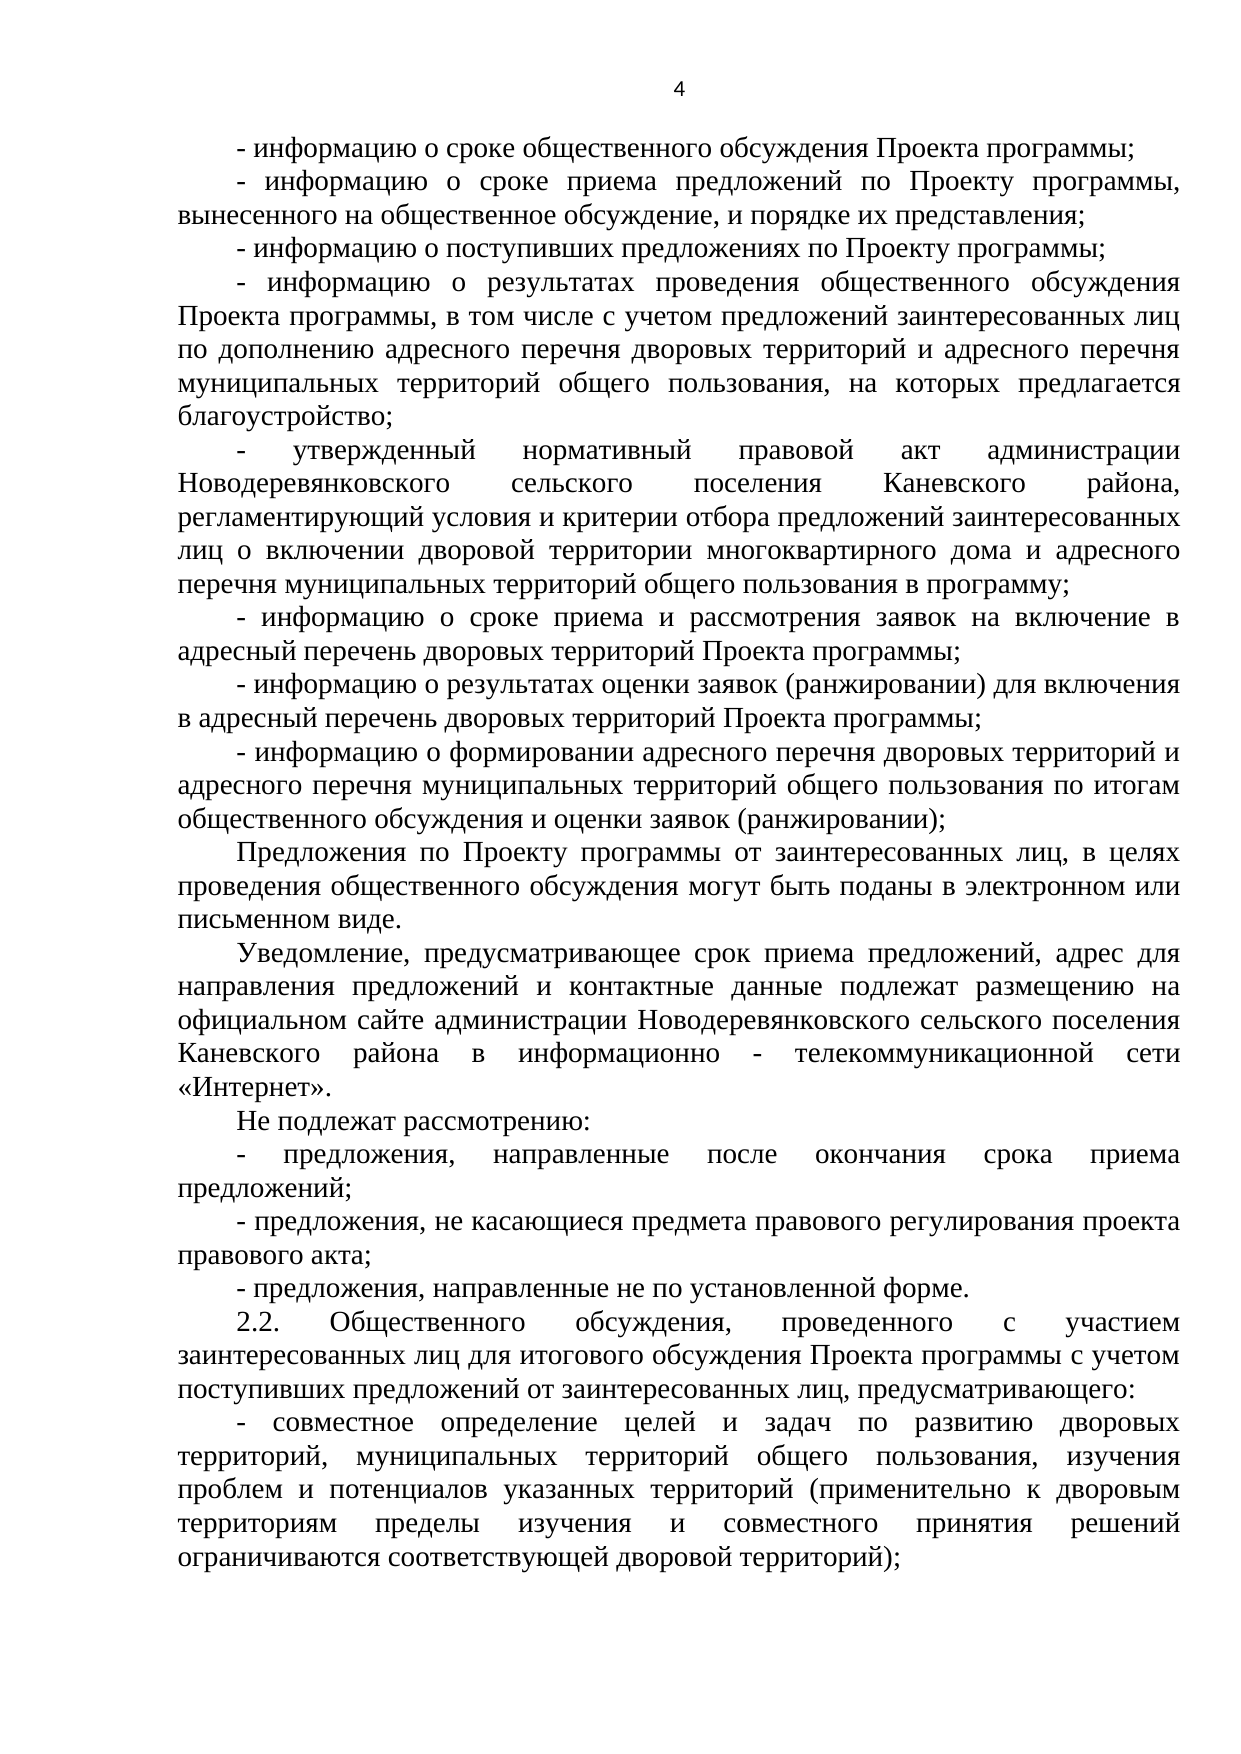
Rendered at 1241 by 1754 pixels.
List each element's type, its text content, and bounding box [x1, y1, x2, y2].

text - информацию о сроке приема предложений по Проекту программы, вынесенного на общественное обсуждение, и порядке их представления; [177, 163, 1181, 231]
text - совместное определение целей и задач по развитию дворовых территорий, муниципальных территорий общего пользования, изучения проблем и потенциалов указанных территорий (применительно к дворовым территориям пределы изучения и совместного принятия решений ограничиваются соответствующей дворовой территорий); [177, 1404, 1181, 1572]
text - информацию о сроке приема и рассмотрения заявок на включение в адресный перечень дворовых территорий Проекта программы; [177, 599, 1181, 667]
text - предложения, направленные после окончания срока приема предложений; [177, 1136, 1181, 1203]
text Предложения по Проекту программы от заинтересованных лиц, в целях проведения общественного обсуждения могут быть поданы в электронном или письменном виде. [177, 834, 1181, 935]
text 2.2. Общественного обсуждения, проведенного с участием заинтересованных лиц для итогового обсуждения Проекта программы с учетом поступивших предложений от заинтересованных лиц, предусматривающего: [177, 1304, 1181, 1404]
text - информацию о результатах проведения общественного обсуждения Проекта программы, в том числе с учетом предложений заинтересованных лиц по дополнению адресного перечня дворовых территорий и адресного перечня муниципальных территорий общего пользования, на которых предлагается благоустройство; [177, 264, 1181, 432]
text - информацию о поступивших предложениях по Проекту программы; [177, 231, 1181, 264]
text - информацию о формировании адресного перечня дворовых территорий и адресного перечня муниципальных территорий общего пользования по итогам общественного обсуждения и оценки заявок (ранжировании); [177, 734, 1181, 834]
text - утвержденный нормативный правовой акт администрации Новодеревянковского сельского поселения Каневского района, регламентирующий условия и критерии отбора предложений заинтересованных лиц о включении дворовой территории многоквартирного дома и адресного перечня муниципальных территорий общего пользования в программу; [177, 432, 1181, 599]
text - информацию о сроке общественного обсуждения Проекта программы; [177, 130, 1181, 163]
text - предложения, направленные не по установленной форме. [177, 1270, 1181, 1304]
text - предложения, не касающиеся предмета правового регулирования проекта правового акта; [177, 1203, 1181, 1270]
text Уведомление, предусматривающее срок приема предложений, адрес для направления предложений и контактные данные подлежат размещению на официальном сайте администрации Новодеревянковского сельского поселения Каневского района в информационно - телекоммуникационной сети «Интернет». [177, 935, 1181, 1103]
text Не подлежат рассмотрению: [177, 1103, 1181, 1136]
text - информацию о результатах оценки заявок (ранжировании) для включения в адресный перечень дворовых территорий Проекта программы; [177, 667, 1181, 734]
